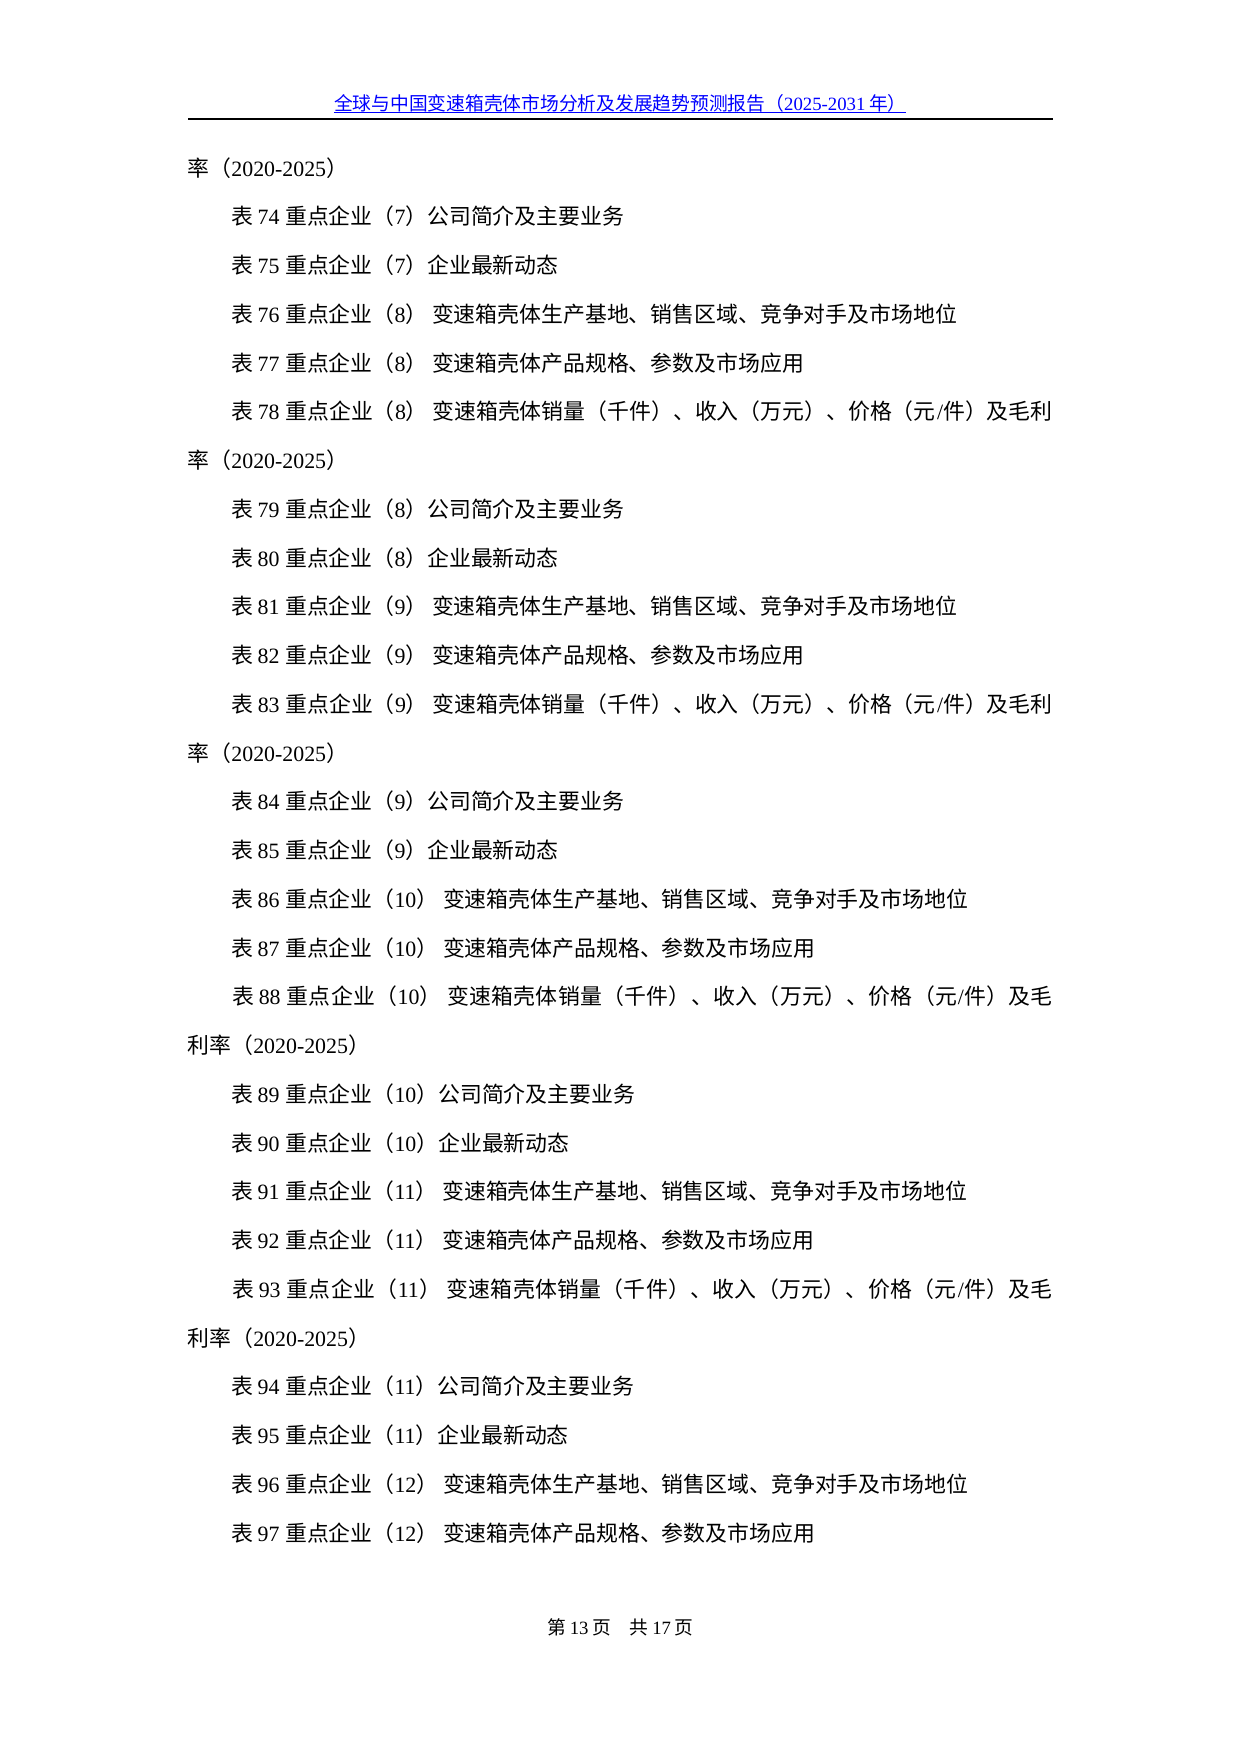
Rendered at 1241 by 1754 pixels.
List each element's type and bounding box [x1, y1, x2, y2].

text [187, 150, 1053, 1548]
